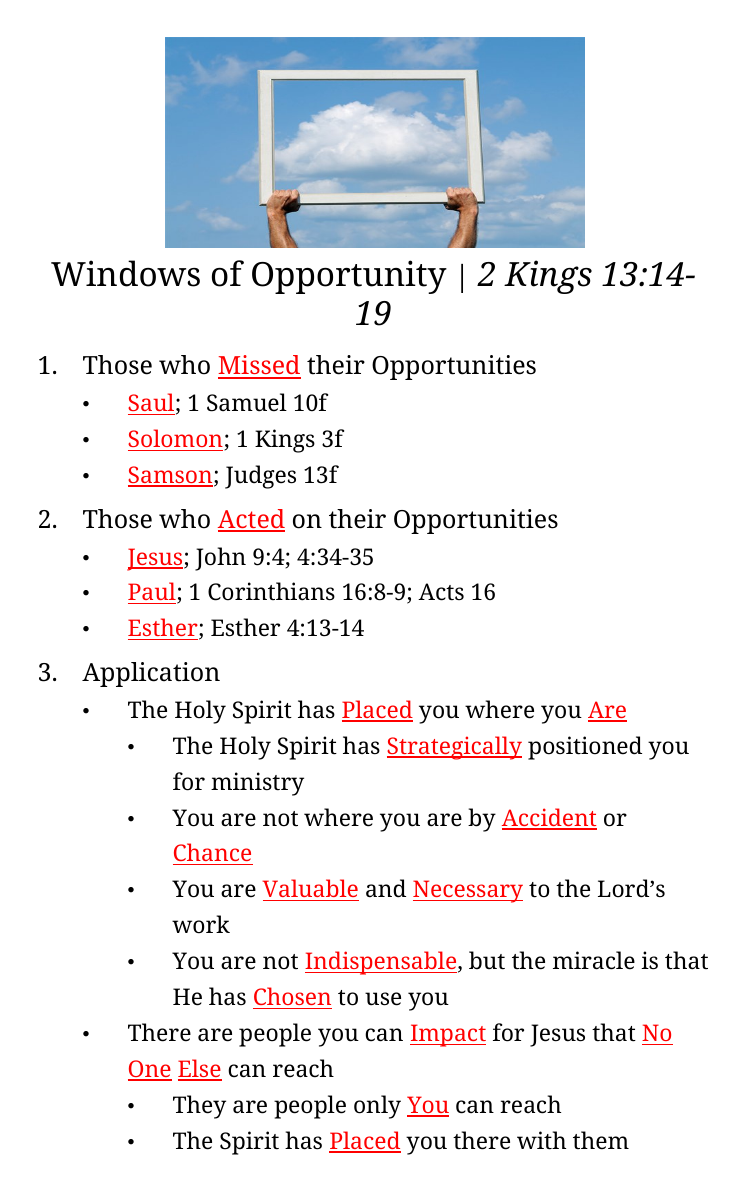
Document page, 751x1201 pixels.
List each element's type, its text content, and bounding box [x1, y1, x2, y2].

list Esther; Esther 4:13-14 [82, 612, 713, 643]
picture [165, 37, 585, 248]
text 2. Those who Acted on their Opportunities [37, 501, 713, 535]
list Samson; Judges 13f [82, 459, 713, 490]
list You are not where you are by Accident or Chance [127, 801, 713, 869]
list Solomon; 1 Kings 3f [82, 423, 713, 454]
list You are Valuable and Necessary to the Lord’s work [127, 873, 713, 941]
list You are not Indispensable, but the miracle is that He has Chosen to use you [127, 945, 713, 1012]
text 3. Application [37, 654, 713, 688]
list Paul; 1 Corinthians 16:8-9; Acts 16 [82, 576, 713, 608]
list They are people only You can reach [127, 1089, 713, 1120]
text 1. Those who Missed their Opportunities [37, 348, 713, 382]
list The Holy Spirit has Strategically positioned you for ministry [127, 729, 713, 797]
list The Spirit has Placed you there with them [127, 1125, 713, 1156]
list Saul; 1 Samuel 10f [82, 387, 713, 418]
list There are people you can Impact for Jesus that No One Else can reach [82, 1017, 713, 1084]
list Jesus; John 9:4; 4:34-35 [82, 540, 713, 572]
list The Holy Spirit has Placed you where you Are [82, 694, 713, 725]
text Windows of Opportunity | 2 Kings 13:14-19 [37, 254, 713, 336]
